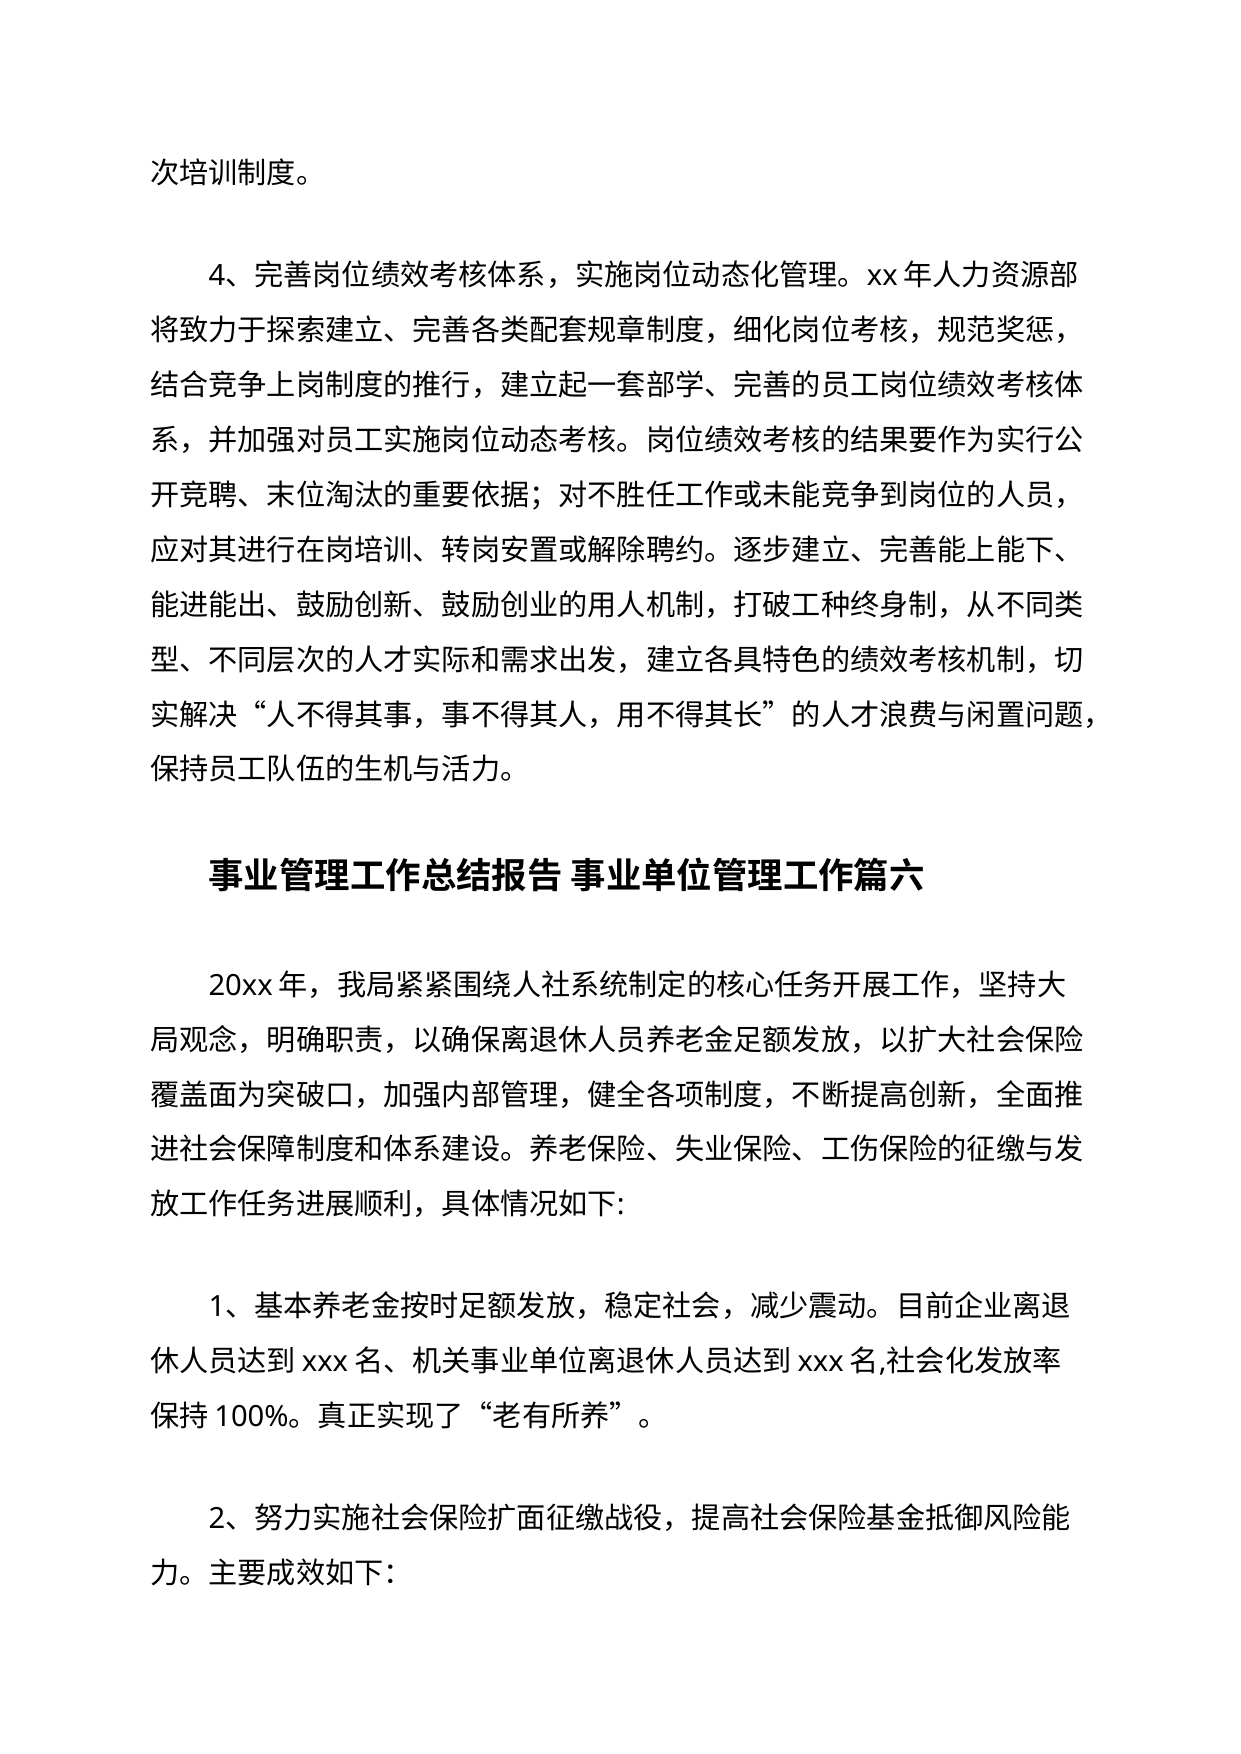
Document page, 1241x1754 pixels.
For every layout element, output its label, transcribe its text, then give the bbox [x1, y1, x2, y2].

text 2、努力实施社会保险扩面征缴战役，提高社会保险基金抵御风险能力。主要成效如下： [150, 1495, 1090, 1592]
text 20xx年，我局紧紧围绕人社系统制定的核心任务开展工作，坚持大局观念，明确职责，以确保离退休人员养老金足额发放，以扩大社会保险覆盖面为突破口，加强内部管理，健全各项制度，不断提高创新，全面推进社会保障制度和体系建设。养老保险、失业保险、工伤保险的征缴与发放工作任务进展顺利，具体情况如下: [150, 961, 1090, 1223]
text 1、基本养老金按时足额发放，稳定社会，减少震动。目前企业离退休人员达到xxx名、机关事业单位离退休人员达到xxx名,社会化发放率保持100%。真正实现了“老有所养”。 [150, 1283, 1090, 1435]
text 事业管理工作总结报告 事业单位管理工作篇六 [150, 848, 1090, 899]
text 4、完善岗位绩效考核体系，实施岗位动态化管理。xx年人力资源部将致力于探索建立、完善各类配套规章制度，细化岗位考核，规范奖惩，结合竞争上岗制度的推行，建立起一套部学、完善的员工岗位绩效考核体系，并加强对员工实施岗位动态考核。岗位绩效考核的结果要作为实行公开竞聘、末位淘汰的重要依据；对不胜任工作或未能竞争到岗位的人员，应对其进行在岗培训、转岗安置或解除聘约。逐步建立、完善能上能下、能进能出、鼓励创新、鼓励创业的用人机制，打破工种终身制，从不同类型、不同层次的人才实际和需求出发，建立各具特色的绩效考核机制，切实解决“人不得其事，事不得其人，用不得其长”的人才浪费与闲置问题，保持员工队伍的生机与活力。 [150, 252, 1090, 788]
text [150, 150, 1090, 192]
